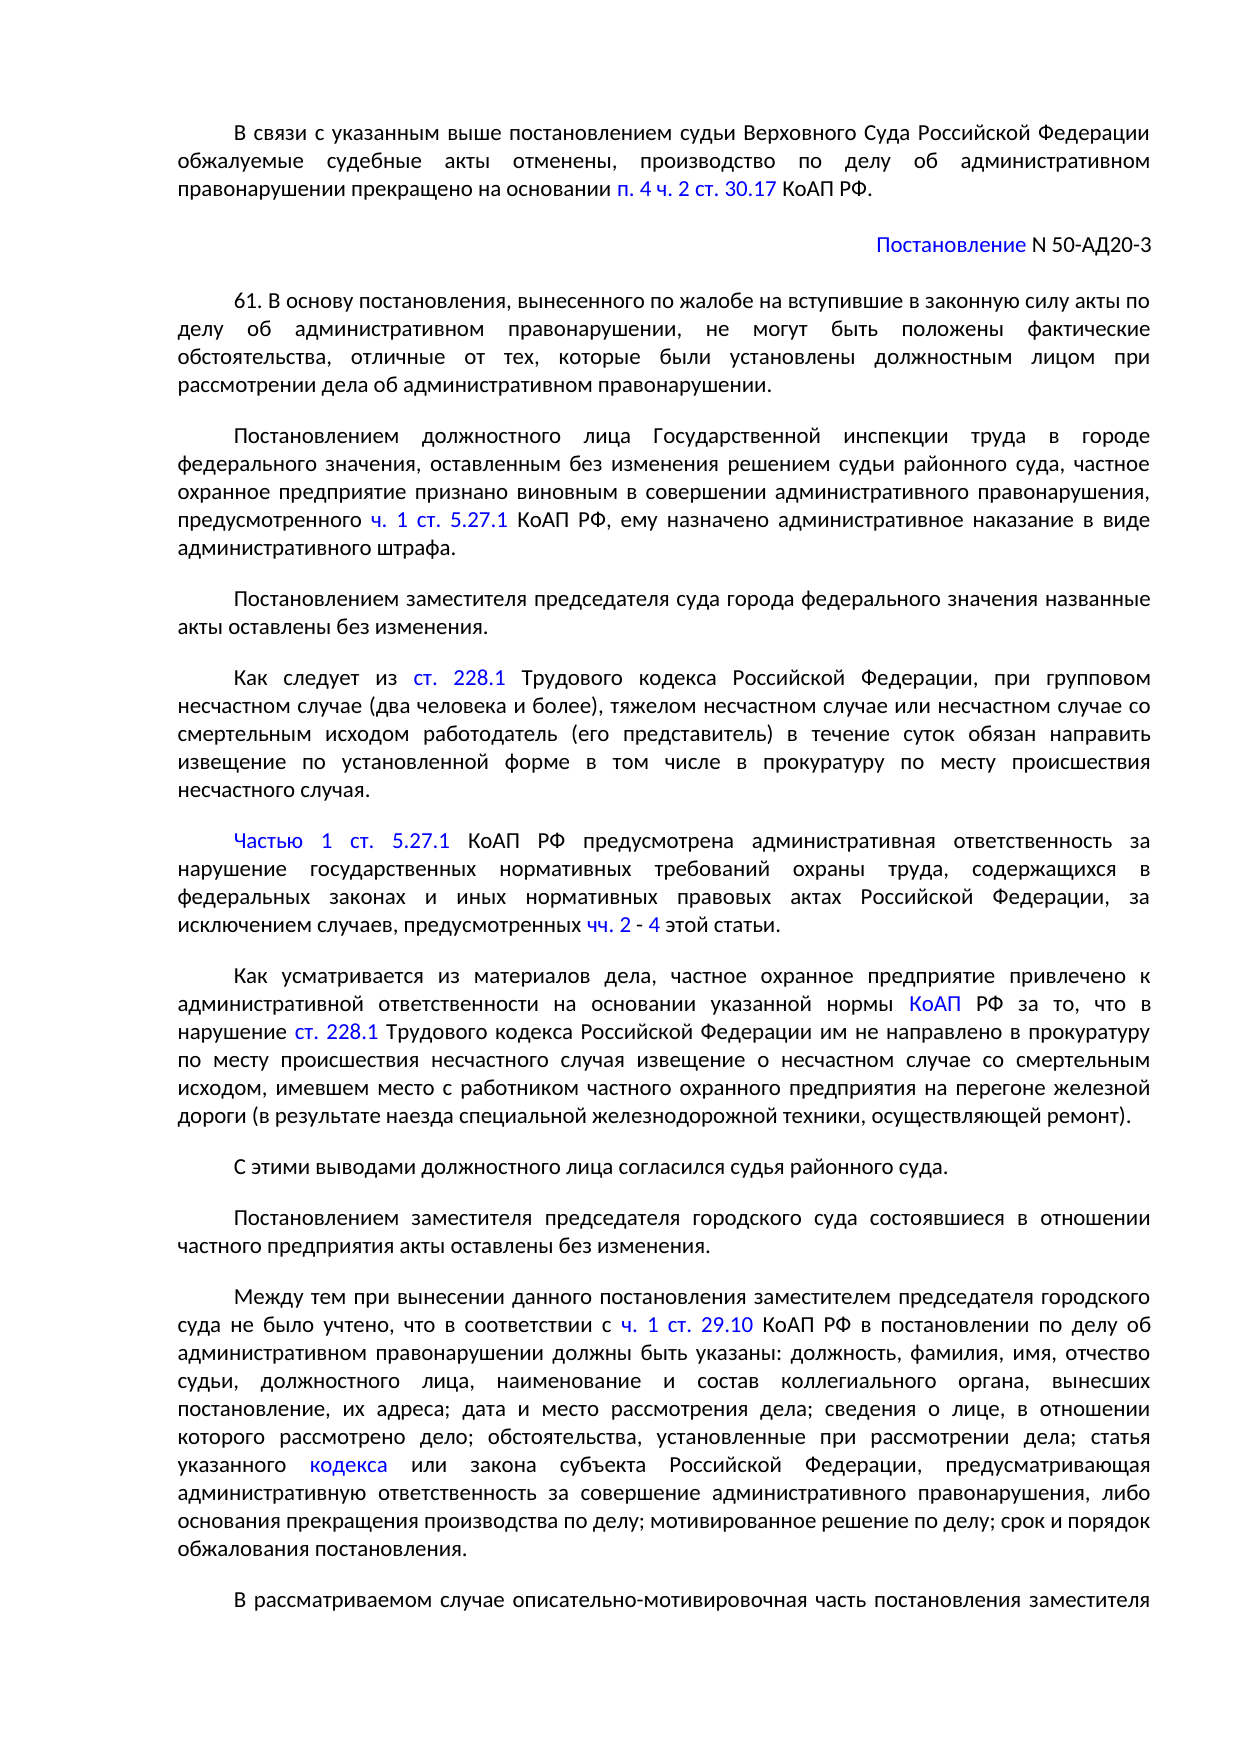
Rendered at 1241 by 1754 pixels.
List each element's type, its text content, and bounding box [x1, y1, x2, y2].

text В связи с указанным выше постановлением судьи Верховного Суда Российской Федерации обжалуемые судебные акты отменены, производство по делу об административном правонарушении прекращено на основании п. 4 ч. 2 ст. 30.17 КоАП РФ. [177, 118, 1152, 202]
text Постановлением заместителя председателя суда города федерального значения названные акты оставлены без изменения. [177, 584, 1152, 640]
text Постановлением заместителя председателя городского суда состоявшиеся в отношении частного предприятия акты оставлены без изменения. [177, 1203, 1152, 1259]
text Как следует из ст. 228.1 Трудового кодекса Российской Федерации, при групповом несчастном случае (два человека и более), тяжелом несчастном случае или несчастном случае со смертельным исходом работодатель (его представитель) в течение суток обязан направить извещение по установленной форме в том числе в прокуратуру по месту происшествия несчастного случая. [177, 663, 1152, 803]
text Между тем при вынесении данного постановления заместителем председателя городского суда не было учтено, что в соответствии с ч. 1 ст. 29.10 КоАП РФ в постановлении по делу об административном правонарушении должны быть указаны: должность, фамилия, имя, отчество судьи, должностного лица, наименование и состав коллегиального органа, вынесших постановление, их адреса; дата и место рассмотрения дела; сведения о лице, в отношении которого рассмотрено дело; обстоятельства, установленные при рассмотрении дела; статья указанного кодекса или закона субъекта Российской Федерации, предусматривающая административную ответственность за совершение административного правонарушения, либо основания прекращения производства по делу; мотивированное решение по делу; срок и порядок обжалования постановления. [177, 1282, 1152, 1562]
text Постановление N 50-АД20-3 [177, 230, 1152, 258]
text Как усматривается из материалов дела, частное охранное предприятие привлечено к административной ответственности на основании указанной нормы КоАП РФ за то, что в нарушение ст. 228.1 Трудового кодекса Российской Федерации им не направлено в прокуратуру по месту происшествия несчастного случая извещение о несчастном случае со смертельным исходом, имевшем место с работником частного охранного предприятия на перегоне железной дороги (в результате наезда специальной железнодорожной техники, осуществляющей ремонт). [177, 961, 1152, 1129]
text Постановлением должностного лица Государственной инспекции труда в городе федерального значения, оставленным без изменения решением судьи районного суда, частное охранное предприятие признано виновным в совершении административного правонарушения, предусмотренного ч. 1 ст. 5.27.1 КоАП РФ, ему назначено административное наказание в виде административного штрафа. [177, 421, 1152, 561]
text 61. В основу постановления, вынесенного по жалобе на вступившие в законную силу акты по делу об административном правонарушении, не могут быть положены фактические обстоятельства, отличные от тех, которые были установлены должностным лицом при рассмотрении дела об административном правонарушении. [177, 286, 1152, 398]
text Частью 1 ст. 5.27.1 КоАП РФ предусмотрена административная ответственность за нарушение государственных нормативных требований охраны труда, содержащихся в федеральных законах и иных нормативных правовых актах Российской Федерации, за исключением случаев, предусмотренных чч. 2 - 4 этой статьи. [177, 826, 1152, 938]
text С этими выводами должностного лица согласился судья районного суда. [177, 1152, 1152, 1180]
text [177, 1585, 1152, 1613]
